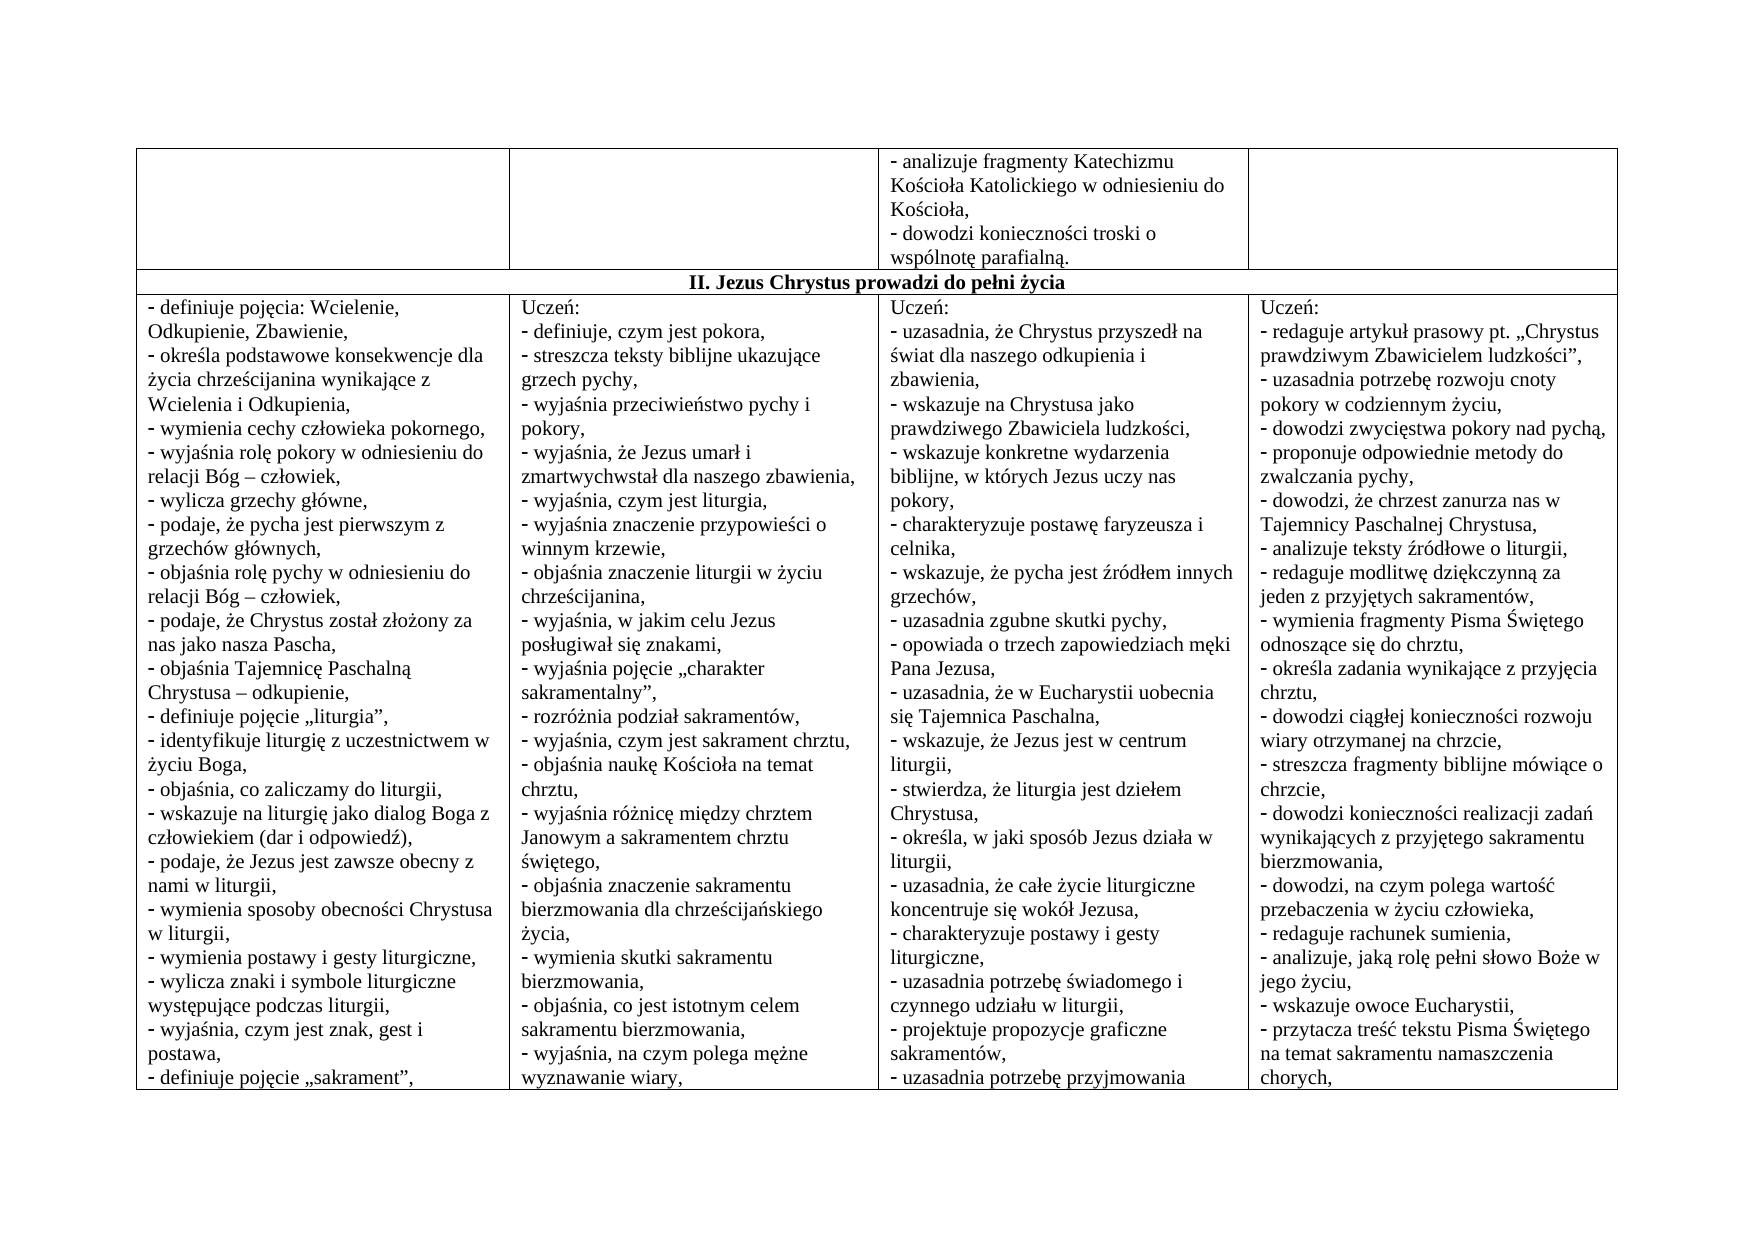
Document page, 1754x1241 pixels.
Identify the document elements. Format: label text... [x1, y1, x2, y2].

table_cell II. Jezus Chrystus prowadzi do pełni życia [137, 270, 1617, 294]
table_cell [137, 295, 509, 1089]
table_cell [1249, 149, 1617, 269]
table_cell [510, 295, 878, 1089]
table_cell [879, 149, 1248, 269]
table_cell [510, 149, 878, 269]
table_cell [879, 295, 1248, 1089]
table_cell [137, 149, 509, 269]
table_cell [1249, 295, 1617, 1089]
